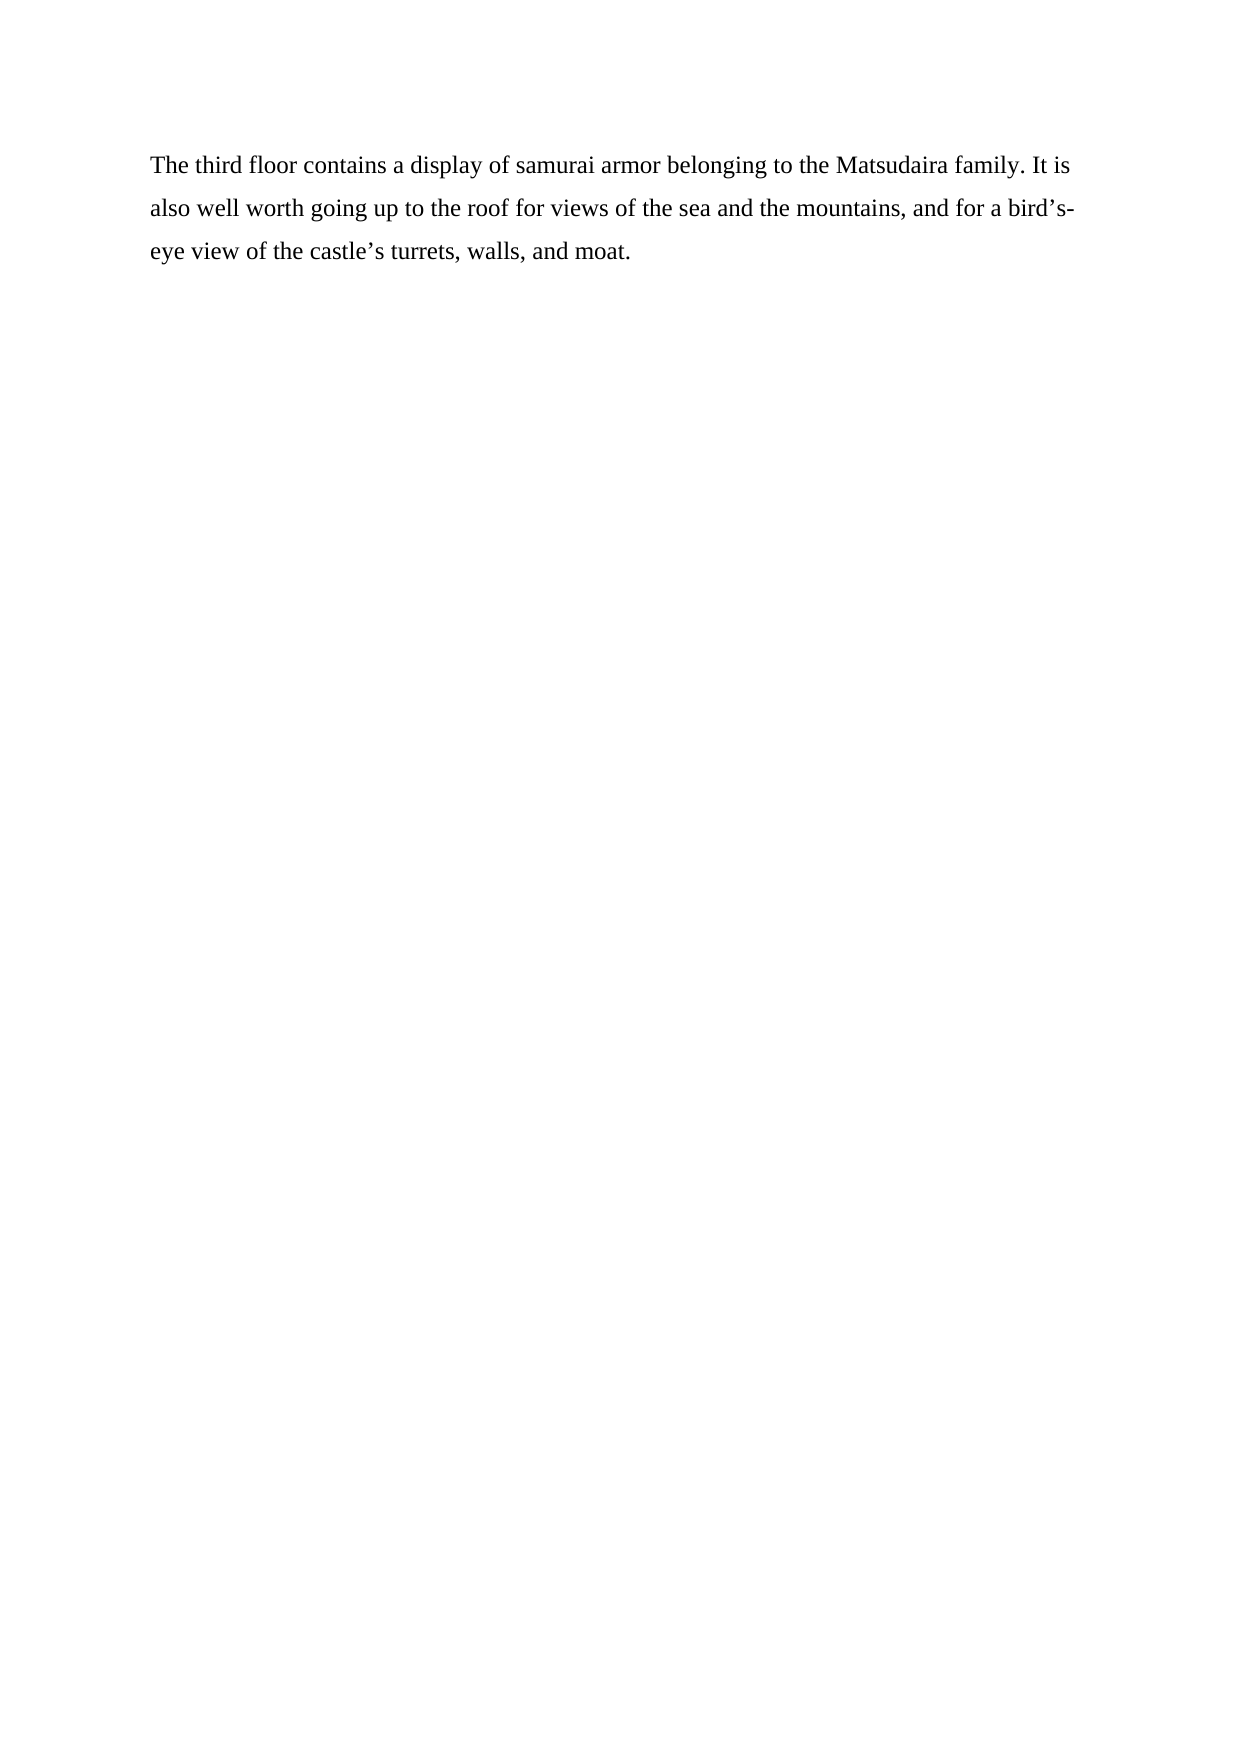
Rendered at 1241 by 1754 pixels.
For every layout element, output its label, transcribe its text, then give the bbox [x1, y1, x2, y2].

text The third floor contains a display of samurai armor belonging to the Matsudaira family. It is also well worth going up to the roof for views of the sea and the mountains, and for a bird’s-eye view of the castle’s turrets, walls, and moat. [150, 150, 1090, 265]
